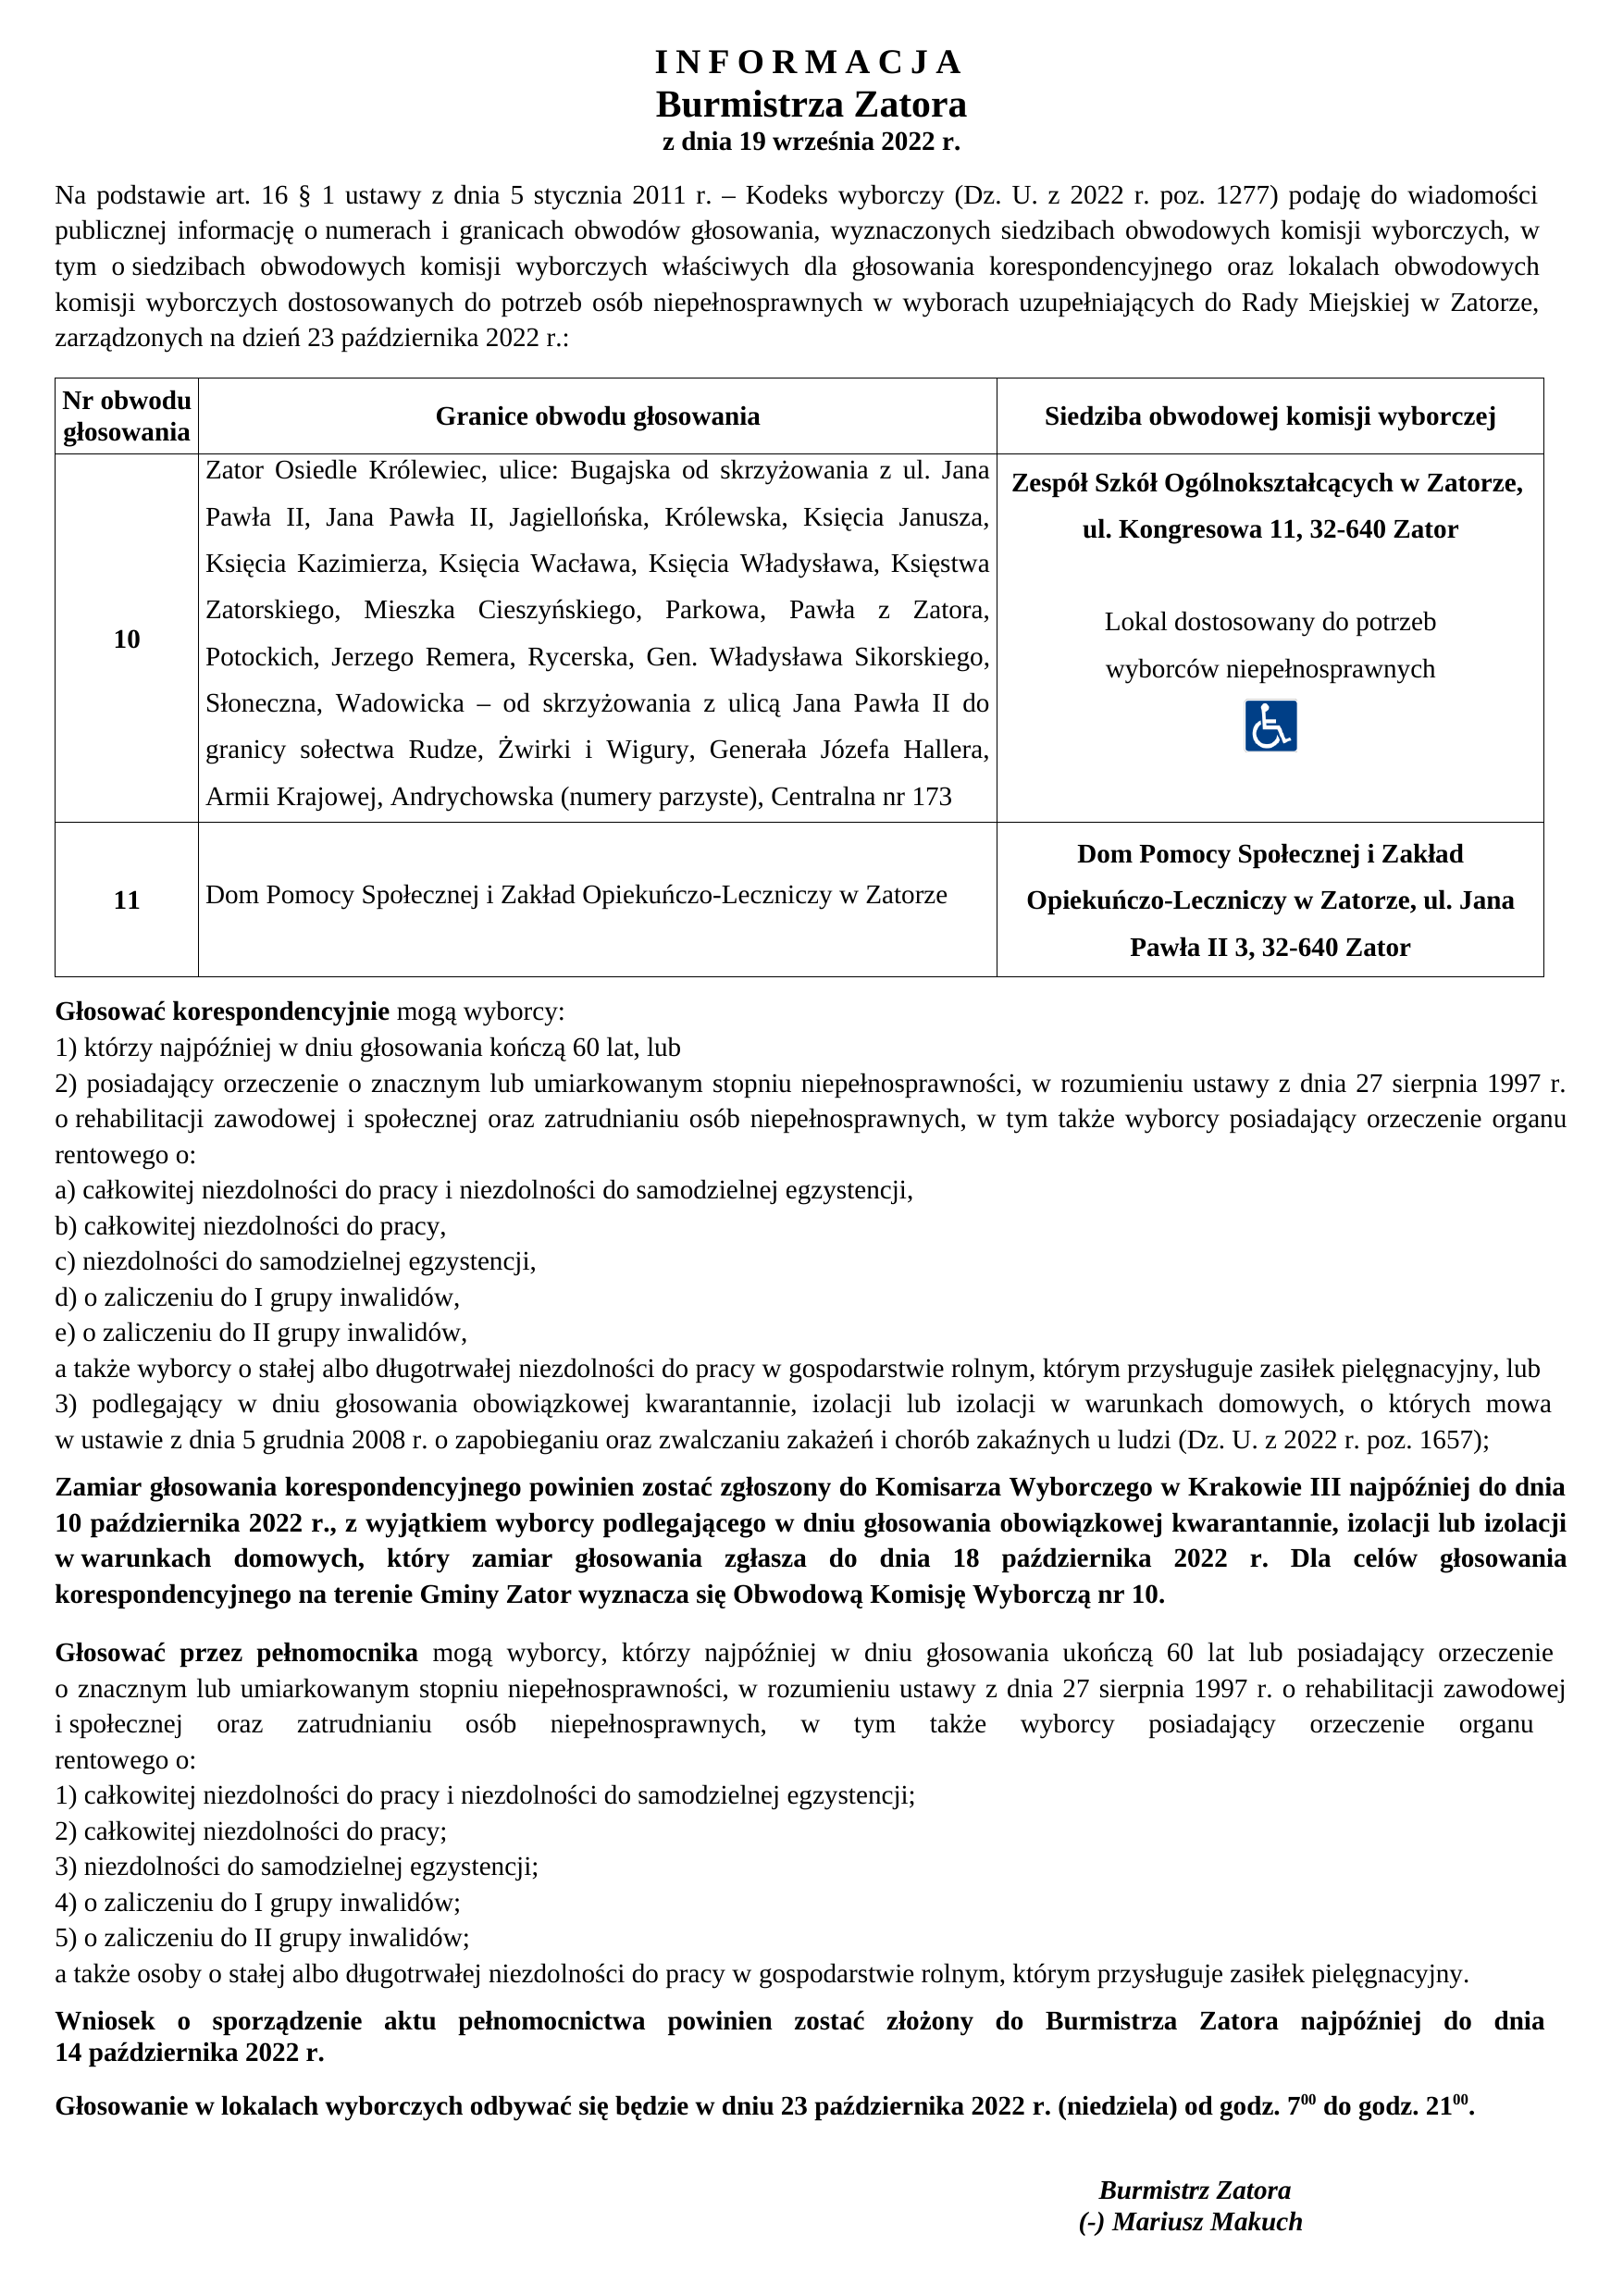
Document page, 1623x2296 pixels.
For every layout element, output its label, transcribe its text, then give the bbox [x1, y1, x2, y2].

text e) o zaliczeniu do II grupy inwalidów, [55, 1316, 1568, 1347]
text a także osoby о stałej albo długotrwałej niezdolności do pracy w gospodarstwie rolnym, którym przysługuje zasiłek pielęgnacyjny. [55, 1957, 1568, 1989]
text Wniosek o sporządzenie aktu pełnomocnictwa powinien zostać złożony do Burmistrza Zatora najpóźniej do dnia 14 października 2022 r. [55, 2004, 1568, 2066]
table_header Granice obwodu głosowania [199, 379, 997, 453]
text 1) którzy najpóźniej w dniu głosowania kończą 60 lat, lub [55, 1031, 1568, 1062]
text Zamiar głosowania korespondencyjnego powinien zostać zgłoszony do Komisarza Wyborczego w Krakowie III najpóźniej do dnia 10 października 2022 r., z wyjątkiem wyborcy podlegającego w dniu głosowania obowiązkowej kwarantannie, izolacji lub izolacji w warunkach domowych, który zamiar głosowania zgłasza do dnia 18 października 2022 r. Dla celów głosowania korespondencyjnego na terenie Gminy Zator wyznacza się Obwodową Komisję Wyborczą nr 10. [55, 1471, 1568, 1608]
table_cell 11 [56, 823, 198, 976]
table_cell Zespół Szkół Ogólnokształcących w Zatorze, ul. Kongresowa 11, 32-640 Zator Lokal dostosowany do potrzeb wyborców niepełnosprawnych [997, 454, 1543, 822]
text c) niezdolności do samodzielnej egzystencji, [55, 1245, 1568, 1276]
text 5) o zaliczeniu do II grupy inwalidów; [55, 1922, 1568, 1953]
text 3) niezdolności do samodzielnej egzystencji; [55, 1850, 1568, 1881]
table_cell Dom Pomocy Społecznej i Zakład Opiekuńczo-Leczniczy w Zatorze, ul. Jana Pawła II 3, 32-640 Zator [997, 823, 1543, 976]
text INFORMACJA Burmistrza Zatora [55, 41, 1568, 125]
text a także wyborcy о stałej albo długotrwałej niezdolności do pracy w gospodarstwie rolnym, którym przysługuje zasiłek pielęgnacyjny, lub [55, 1352, 1568, 1383]
text z dnia 19 września 2022 r. [55, 125, 1568, 179]
text Burmistrz Zatora [1010, 2174, 1541, 2205]
table_header Nr obwodu głosowania [56, 379, 198, 453]
picture [1244, 699, 1298, 752]
table_cell Zator Osiedle Królewiec, ulice: Bugajska od skrzyżowania z ul. Jana Pawła II, Jana Pawła II, Jagiellońska, Królewska, Księcia Janusza, Księcia Kazimierza, Księcia Wacława, Księcia Władysława, Księstwa Zatorskiego, Mieszka Cieszyńskiego, Parkowa, Pawła z Zatora, Potockich, Jerzego Remera, Rycerska, Gen. Władysława Sikorskiego, Słoneczna, Wadowicka – od skrzyżowania z ulicą Jana Pawła II do granicy sołectwa Rudze, Żwirki i Wigury, Generała Józefa Hallera, Armii Krajowej, Andrychowska (numery parzyste), Centralna nr 173 [199, 454, 997, 822]
table_cell Dom Pomocy Społecznej i Zakład Opiekuńczo-Leczniczy w Zatorze [199, 823, 997, 976]
text Na podstawie art. 16 § 1 ustawy z dnia 5 stycznia 2011 r. – Kodeks wyborczy (Dz. U. z 2022 r. poz. 1277) podaję do wiadomości publicznej informację o numerach i granicach obwodów głosowania, wyznaczonych siedzibach obwodowych komisji wyborczych, w tym o siedzibach obwodowych komisji wyborczych właściwych dla głosowania korespondencyjnego oraz lokalach obwodowych komisji wyborczych dostosowanych do potrzeb osób niepełnosprawnych w wyborach uzupełniających do Rady Miejskiej w Zatorze, zarządzonych na dzień 23 października 2022 r.: [55, 179, 1541, 353]
table_cell 10 [56, 454, 198, 822]
table_header Siedziba obwodowej komisji wyborczej [997, 379, 1543, 453]
text d) o zaliczeniu do I grupy inwalidów, [55, 1281, 1568, 1311]
text a) całkowitej niezdolności do pracy i niezdolności do samodzielnej egzystencji, [55, 1173, 1568, 1205]
text 2) posiadający orzeczenie o znacznym lub umiarkowanym stopniu niepełnosprawności, w rozumieniu ustawy z dnia 27 sierpnia 1997 r. o rehabilitacji zawodowej i społecznej oraz zatrudnianiu osób niepełnosprawnych, w tym także wyborcy posiadający orzeczenie organu rentowego o: [55, 1067, 1568, 1169]
text 2) całkowitej niezdolności do pracy; [55, 1815, 1568, 1845]
text 4) o zaliczeniu do I grupy inwalidów; [55, 1886, 1568, 1917]
text Głosować przez pełnomocnika mogą wyborcy, którzy najpóźniej w dniu głosowania ukończą 60 lat lub posiadający orzeczenie o znacznym lub umiarkowanym stopniu niepełnosprawności, w rozumieniu ustawy z dnia 27 sierpnia 1997 r. o rehabilitacji zawodowej i społecznej oraz zatrudnianiu osób niepełnosprawnych, w tym także wyborcy posiadający orzeczenie organu rentowego o: [55, 1636, 1568, 1774]
text Głosować korespondencyjnie mogą wyborcy: [55, 996, 1568, 1026]
text 3) podlegający w dniu głosowania obowiązkowej kwarantannie, izolacji lub izolacji w warunkach domowych, o których mowa w ustawie z dnia 5 grudnia 2008 r. o zapobieganiu oraz zwalczaniu zakażeń i chorób zakaźnych u ludzi (Dz. U. z 2022 r. poz. 1657); [55, 1387, 1568, 1455]
text 1) całkowitej niezdolności do pracy i niezdolności do samodzielnej egzystencji; [55, 1779, 1568, 1810]
text b) całkowitej niezdolności do pracy, [55, 1210, 1568, 1240]
text (-) Mariusz Makuch [55, 2205, 1541, 2236]
text Głosowanie w lokalach wyborczych odbywać się będzie w dniu 23 października 2022 r. (niedziela) od godz. 700 do godz. 2100. [55, 2090, 1568, 2121]
